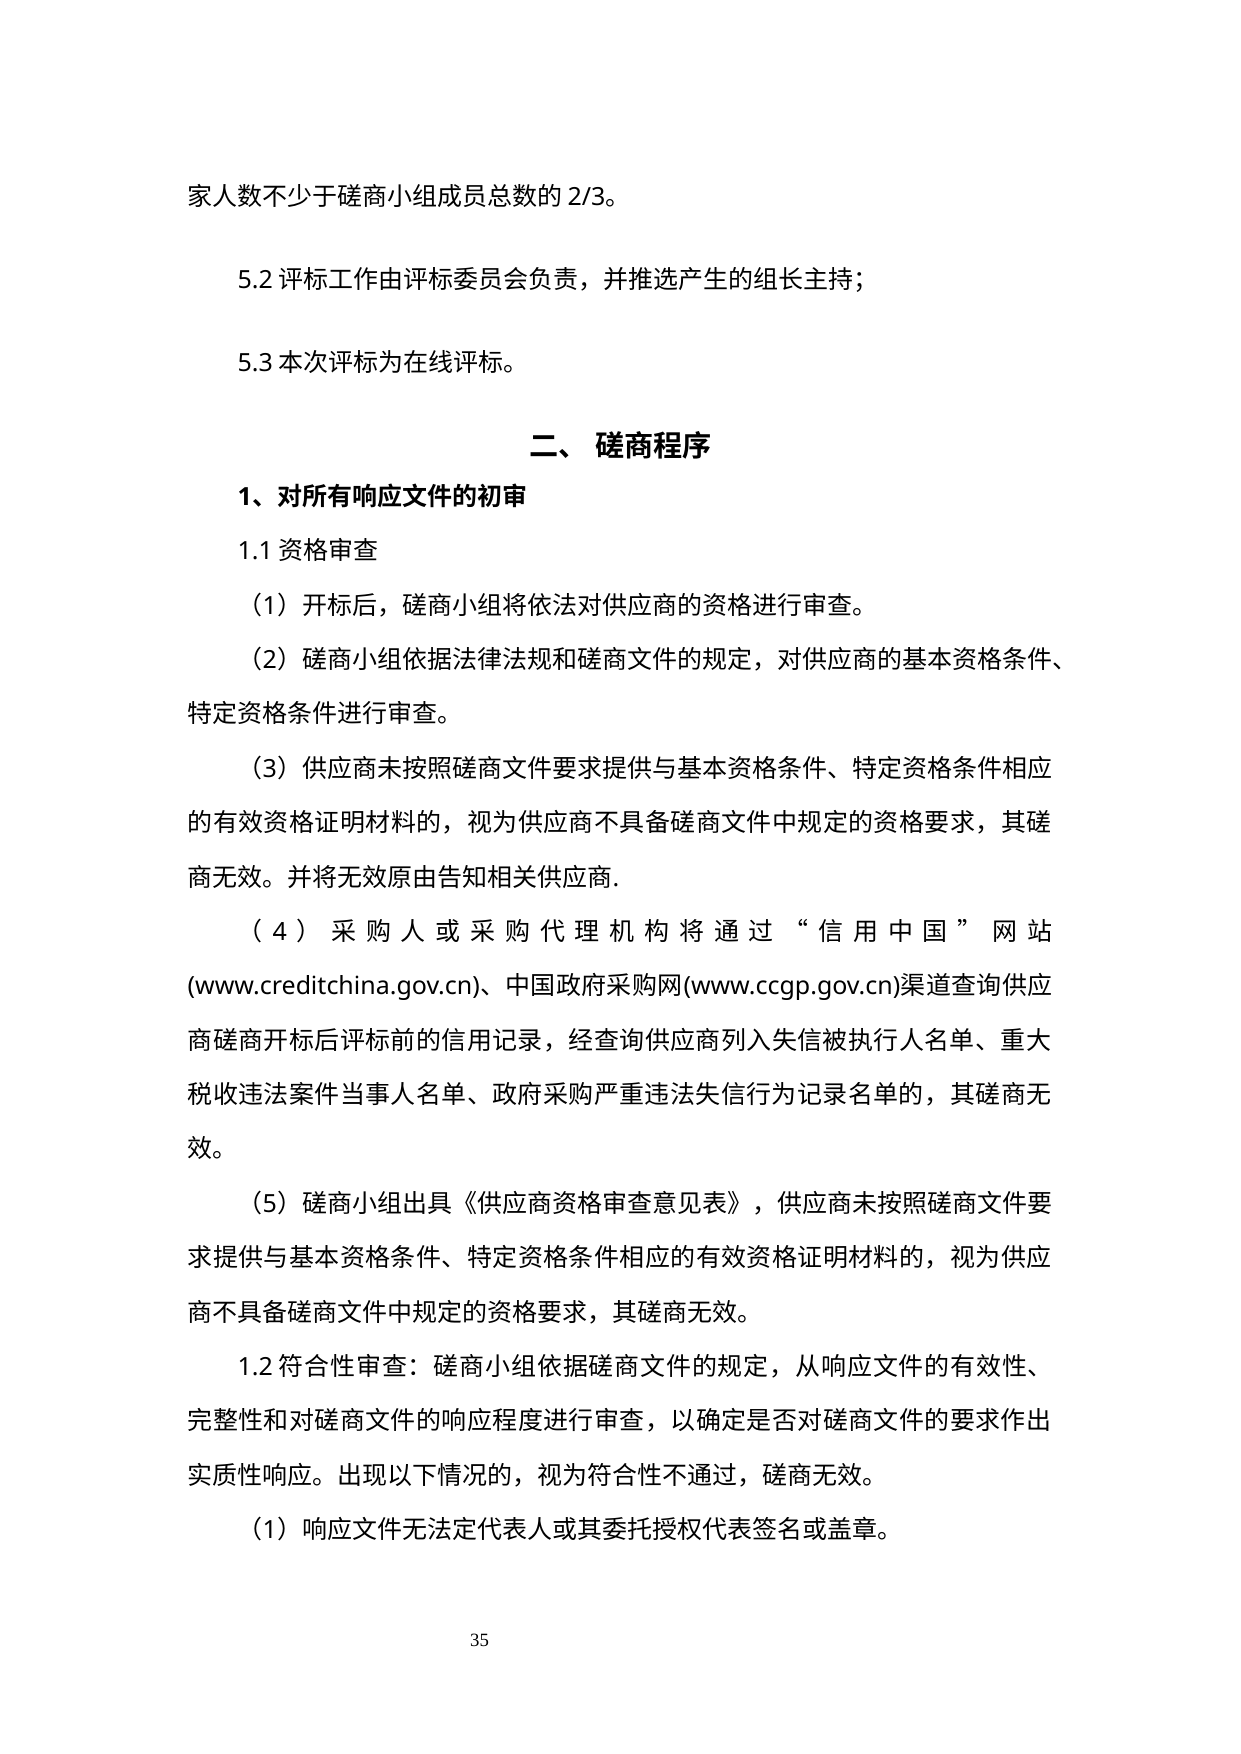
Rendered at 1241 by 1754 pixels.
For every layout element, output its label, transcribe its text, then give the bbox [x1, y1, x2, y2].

text （1）开标后，磋商小组将依法对供应商的资格进行审查。 [187, 585, 1053, 621]
text 1.2符合性审查：磋商小组依据磋商文件的规定，从响应文件的有效性、完整性和对磋商文件的响应程度进行审查，以确定是否对磋商文件的要求作出实质性响应。出现以下情况的，视为符合性不通过，磋商无效。 [187, 1346, 1053, 1491]
text （3）供应商未按照磋商文件要求提供与基本资格条件、特定资格条件相应的有效资格证明材料的，视为供应商不具备磋商文件中规定的资格要求，其磋商无效。并将无效原由告知相关供应商. [187, 748, 1053, 893]
text （2）磋商小组依据法律法规和磋商文件的规定，对供应商的基本资格条件、特定资格条件进行审查。 [187, 639, 1053, 730]
text 1、对所有响应文件的初审 [187, 476, 1053, 513]
text （1）响应文件无法定代表人或其委托授权代表签名或盖章。 [187, 1509, 1053, 1546]
text （5）磋商小组出具《供应商资格审查意见表》，供应商未按照磋商文件要求提供与基本资格条件、特定资格条件相应的有效资格证明材料的，视为供应商不具备磋商文件中规定的资格要求，其磋商无效。 [187, 1183, 1053, 1328]
text 1.1资格审查 [187, 531, 1053, 567]
text （4）采购人或采购代理机构将通过“信用中国”网站(www.creditchina.gov.cn)、中国政府采购网(www.ccgp.gov.cn)渠道查询供应商磋商开标后评标前的信用记录，经查询供应商列入失信被执行人名单、重大税收违法案件当事人名单、政府采购严重违法失信行为记录名单的，其磋商无效。 [187, 911, 1053, 1165]
text 5.3本次评标为在线评标。 [187, 328, 1053, 393]
text 5.2评标工作由评标委员会负责，并推选产生的组长主持； [187, 245, 1053, 310]
subtitle 磋商程序 [187, 411, 1053, 476]
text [187, 162, 1053, 227]
